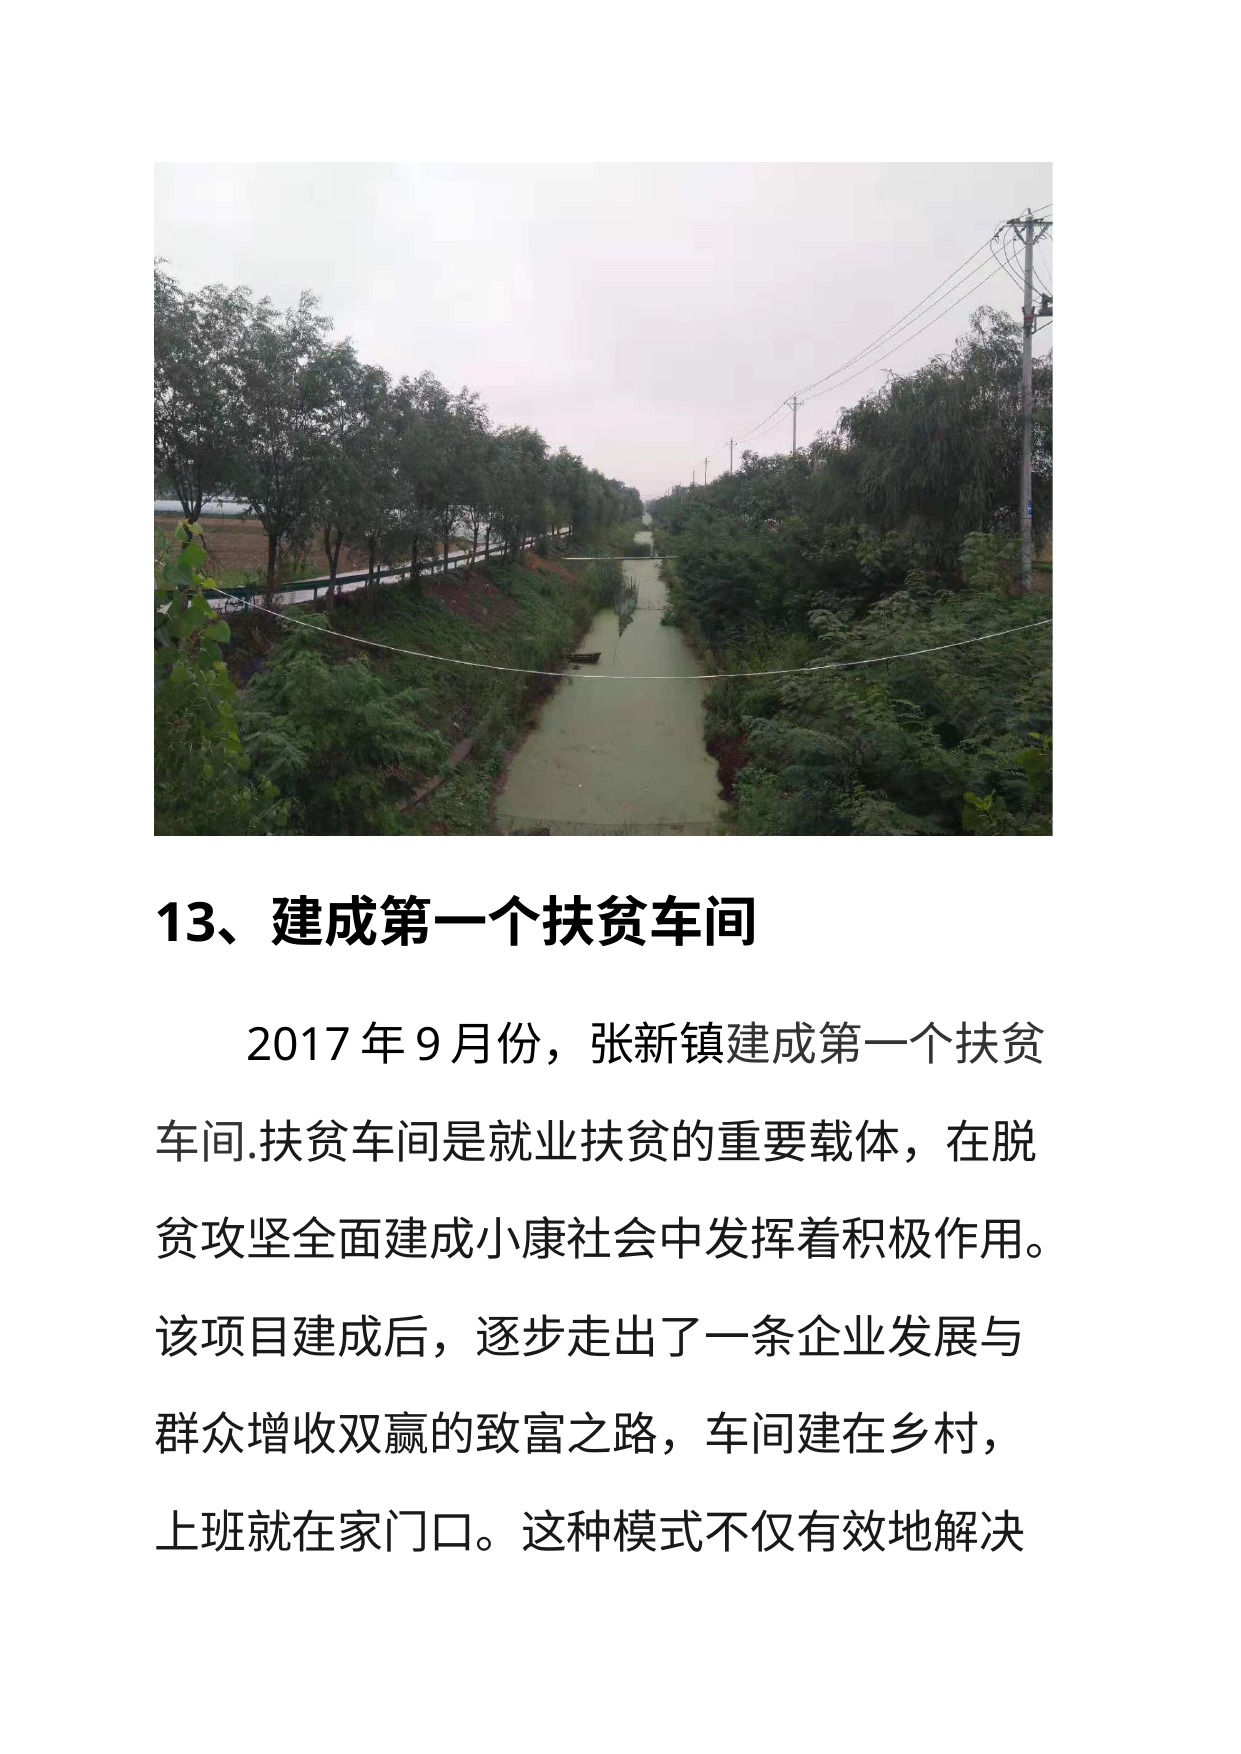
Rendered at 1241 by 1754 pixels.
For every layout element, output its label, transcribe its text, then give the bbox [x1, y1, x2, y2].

picture [154, 162, 1053, 836]
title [154, 1269, 1053, 1577]
title 13、建成第一个扶贫车间 [154, 869, 1053, 967]
